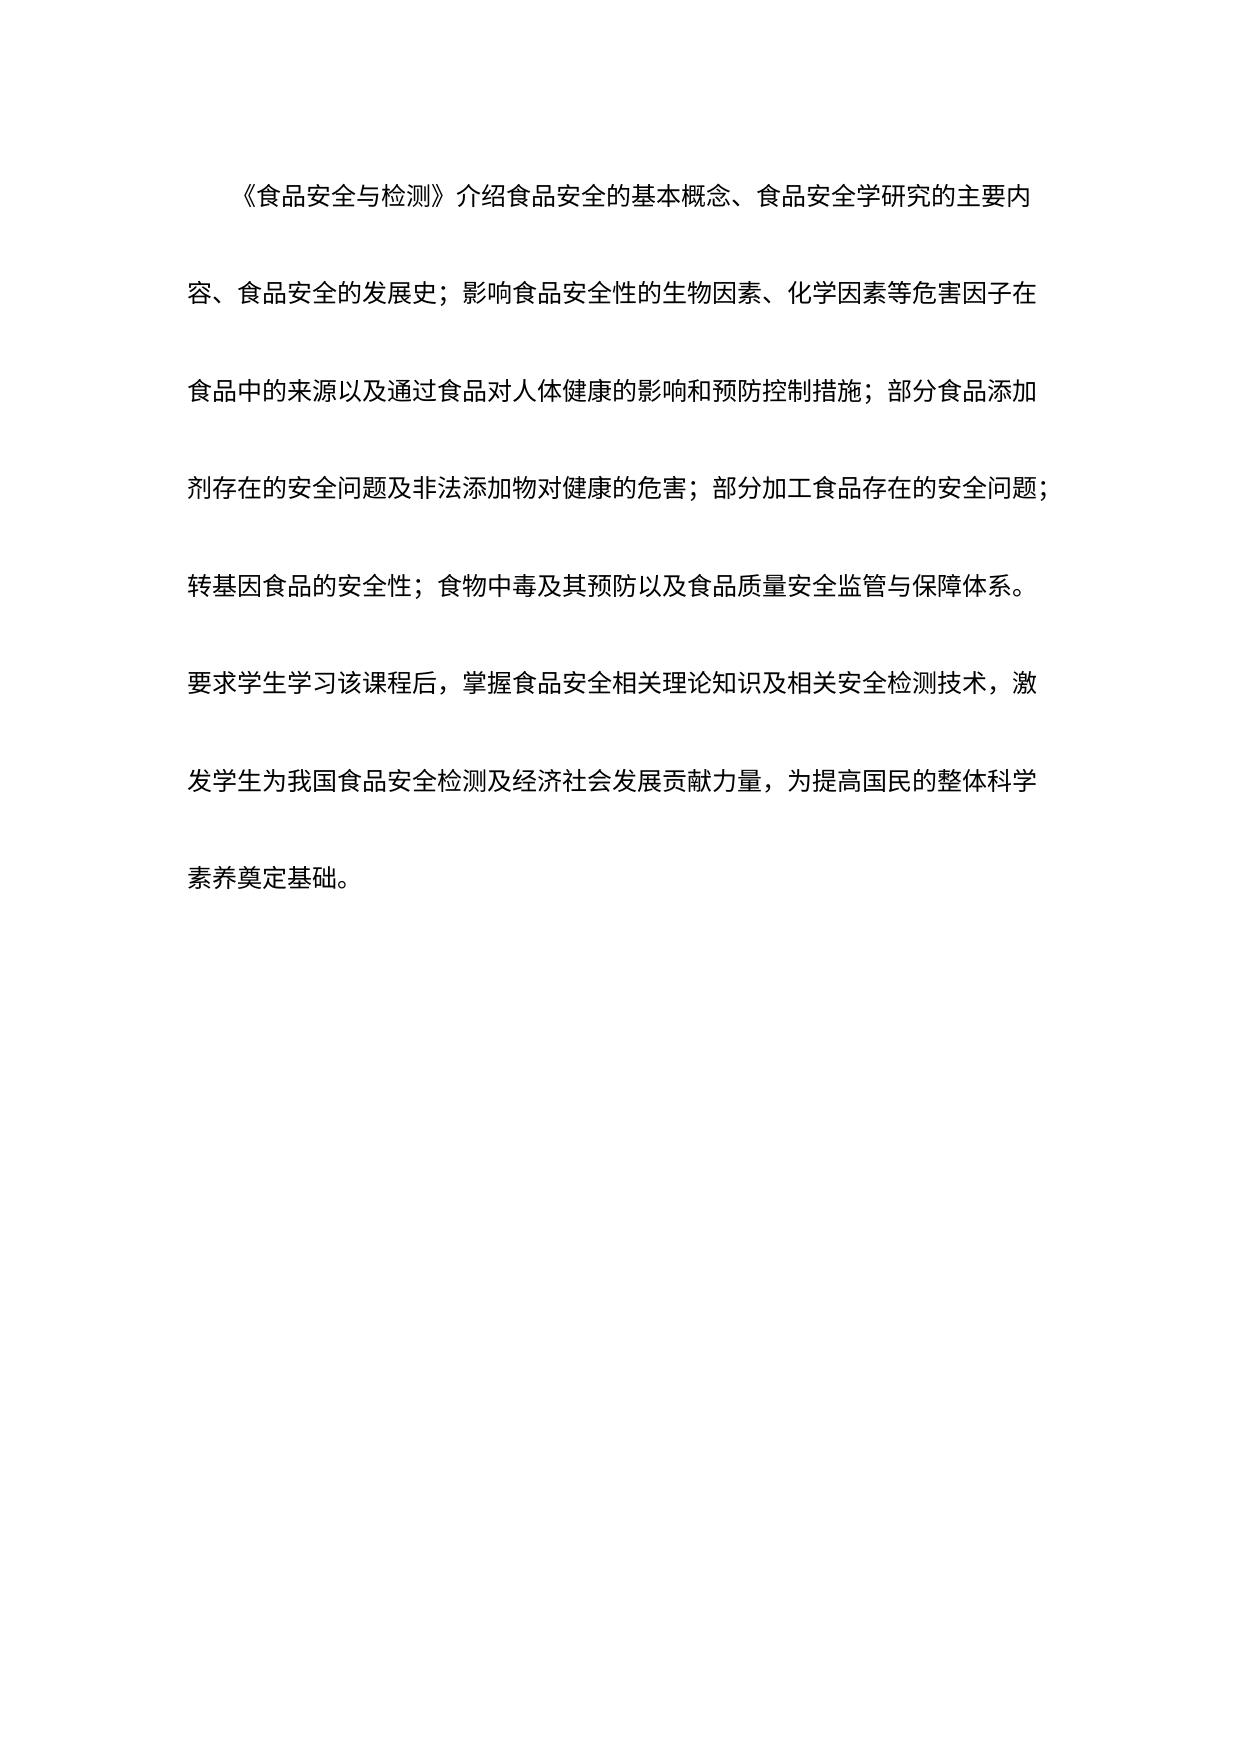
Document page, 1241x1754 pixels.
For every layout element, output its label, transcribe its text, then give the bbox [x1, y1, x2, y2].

text 《食品安全与检测》介绍食品安全的基本概念、食品安全学研究的主要内容、食品安全的发展史；影响食品安全性的生物因素、化学因素等危害因子在食品中的来源以及通过食品对人体健康的影响和预防控制措施；部分食品添加剂存在的安全问题及非法添加物对健康的危害；部分加工食品存在的安全问题；转基因食品的安全性；食物中毒及其预防以及食品质量安全监管与保障体系。要求学生学习该课程后，掌握食品安全相关理论知识及相关安全检测技术，激发学生为我国食品安全检测及经济社会发展贡献力量，为提高国民的整体科学素养奠定基础。 [187, 162, 1053, 909]
